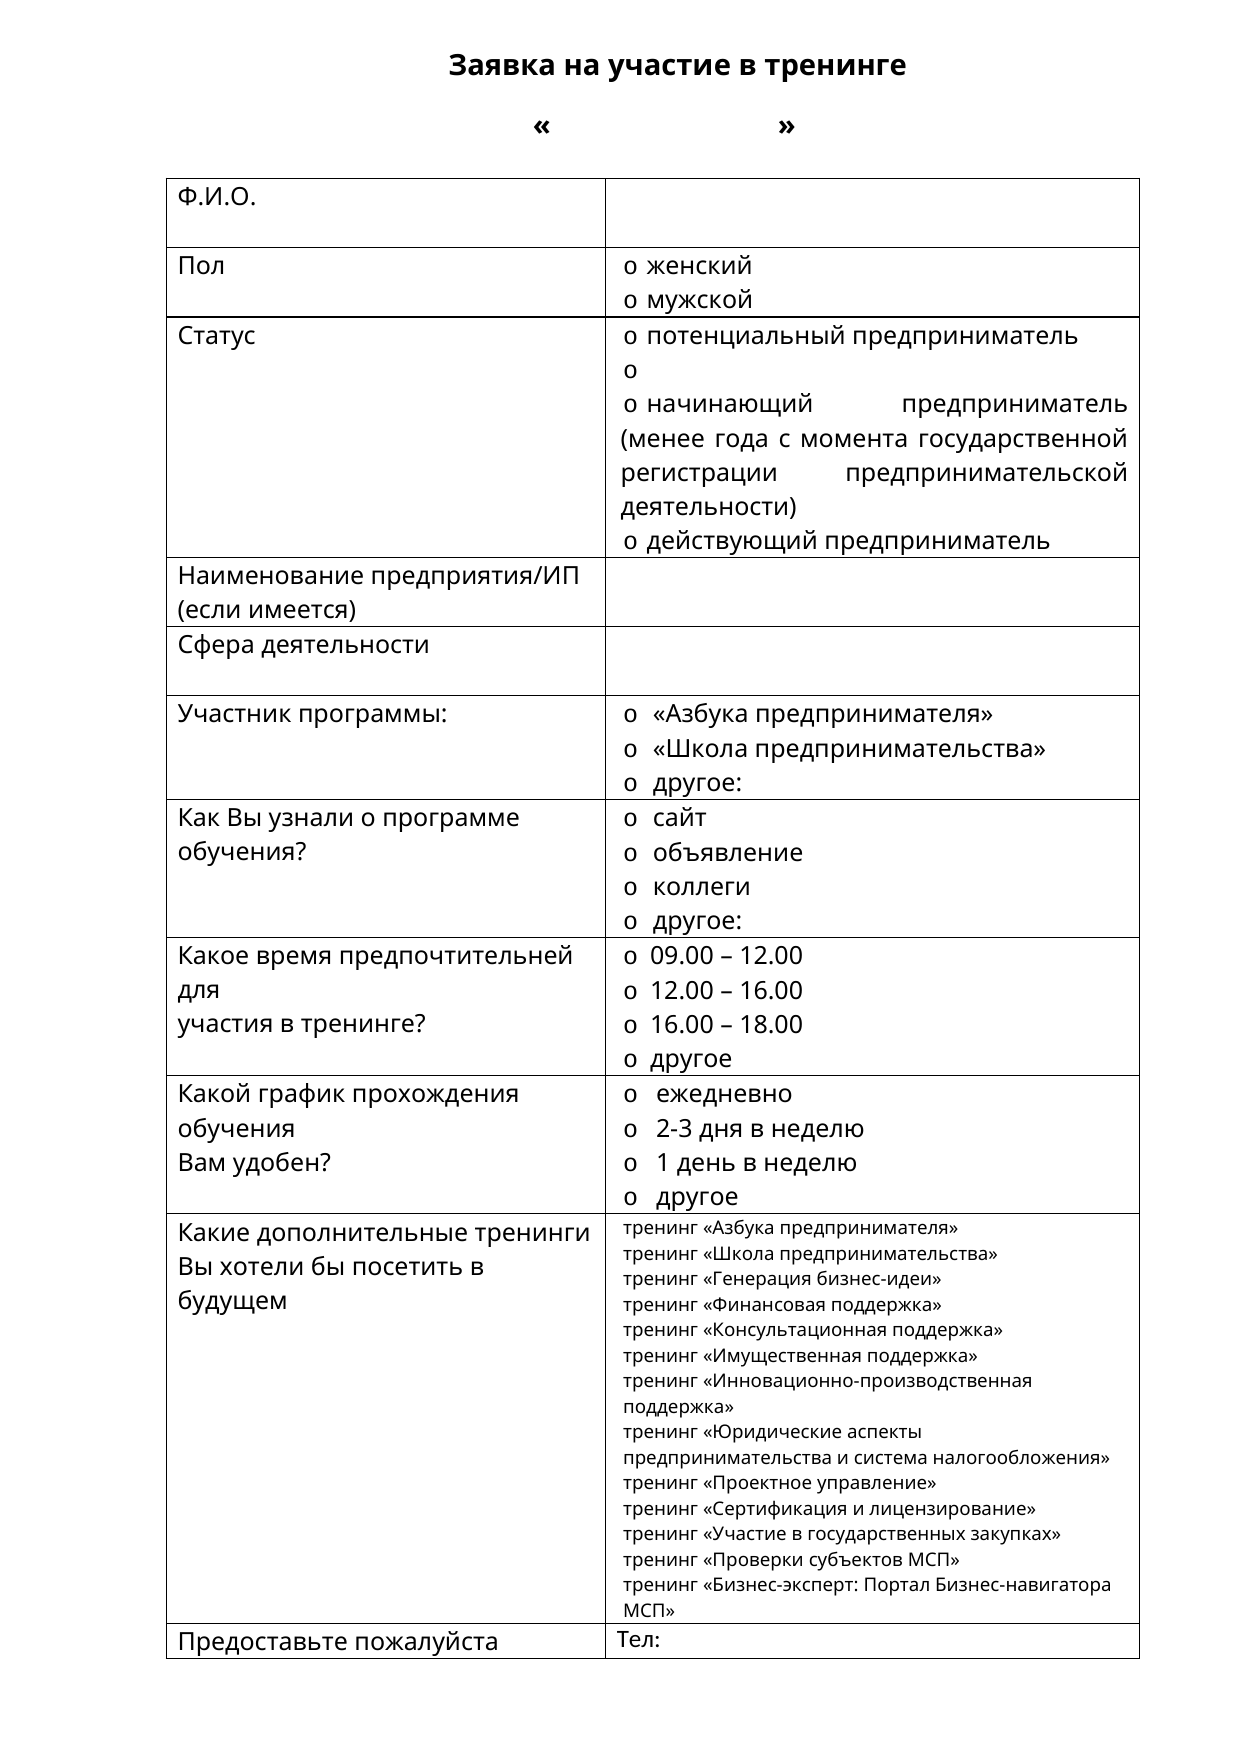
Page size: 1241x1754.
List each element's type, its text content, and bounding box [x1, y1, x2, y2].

text Заявка на участие в тренинге [177, 44, 1152, 84]
table_header [606, 179, 1139, 247]
table_cell [606, 558, 1139, 626]
table_cell «Азбука предпринимателя» «Школа предпринимательства» другое: [606, 696, 1139, 799]
table_cell Наименование предприятия/ИП (если имеется) [167, 558, 605, 626]
table_cell Какое время предпочтительней для участия в тренинге? [167, 938, 605, 1075]
text « » [177, 104, 1152, 143]
table_cell Сфера деятельности [167, 627, 605, 695]
table_cell ежедневно 2-3 дня в неделю 1 день в неделю другое [606, 1076, 1139, 1213]
table_cell Статус [167, 318, 605, 557]
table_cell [167, 1624, 605, 1658]
table_cell Участник программы: [167, 696, 605, 799]
table_cell потенциальный предприниматель начинающий предприниматель (менее года с момента государственной регистрации предпринимательской деятельности) действующий предприниматель [606, 318, 1139, 557]
table_cell женский мужской [606, 248, 1139, 316]
table_cell Какой график прохождения обучения Вам удобен? [167, 1076, 605, 1213]
table_cell 09.00 – 12.00 12.00 – 16.00 16.00 – 18.00 другое [606, 938, 1139, 1075]
table_cell Какие дополнительные тренинги Вы хотели бы посетить в будущем [167, 1214, 605, 1623]
table_header Ф.И.О. [167, 179, 605, 247]
table_cell [606, 627, 1139, 695]
table_cell Пол [167, 248, 605, 316]
table_cell Как Вы узнали о программе обучения? [167, 800, 605, 937]
table_cell тренинг «Азбука предпринимателя» тренинг «Школа предпринимательства» тренинг «Генерация бизнес-идеи» тренинг «Финансовая поддержка» тренинг «Консультационная поддержка» тренинг «Имущественная поддержка» тренинг «Инновационно-производственная поддержка» тренинг «Юридические аспекты предпринимательства и система налогообложения» тренинг «Проектное управление» тренинг «Сертификация и лицензирование» тренинг «Участие в государственных закупках» тренинг «Проверки субъектов МСП» тренинг «Бизнес-эксперт: Портал Бизнес-навигатора МСП» [606, 1214, 1139, 1623]
table_cell сайт объявление коллеги другое: [606, 800, 1139, 937]
table_cell Тел: e-mail: [606, 1624, 1139, 1658]
